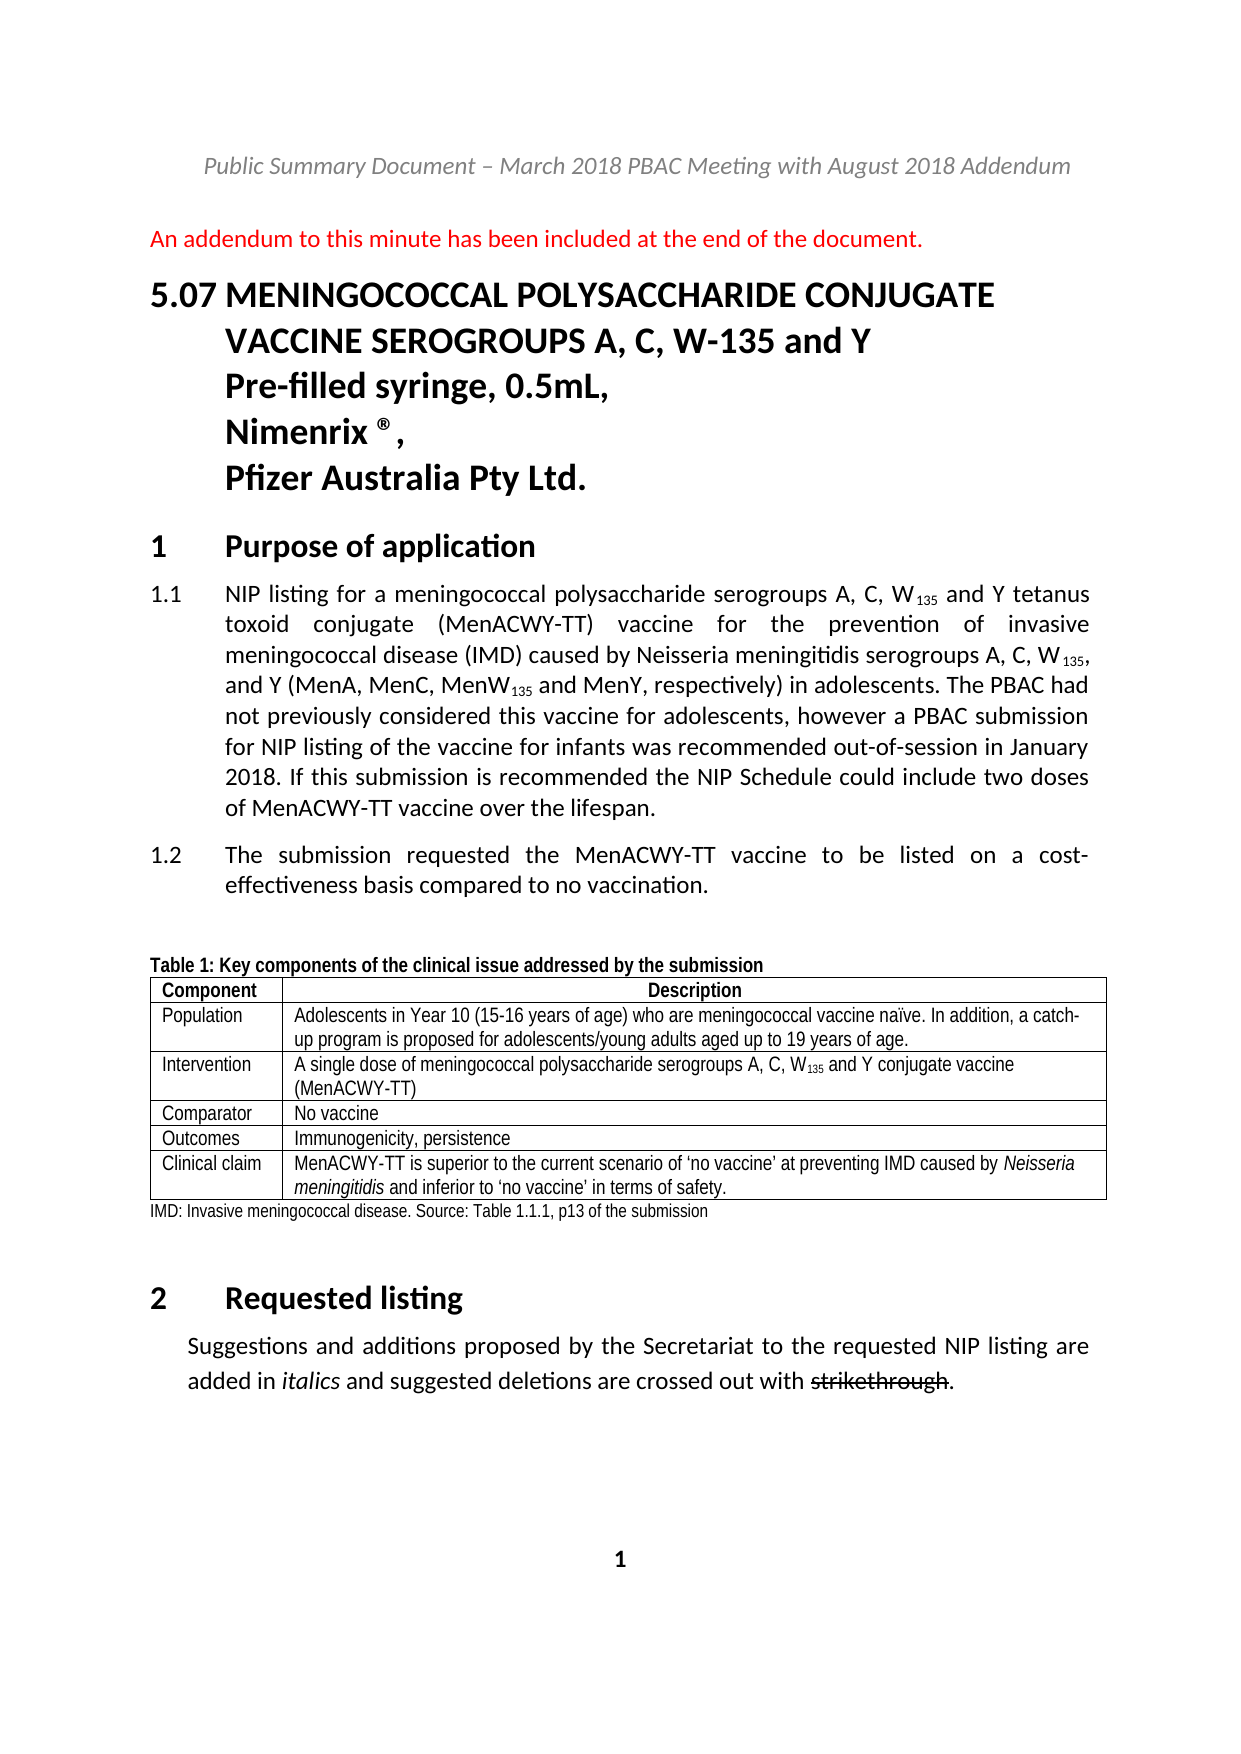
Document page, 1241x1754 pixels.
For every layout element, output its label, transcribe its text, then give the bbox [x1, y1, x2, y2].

list NIP listing for a meningococcal polysaccharide serogroups A, C, W135 and Y tetanus toxoid conjugate (MenACWY-TT) vaccine for the prevention of invasive meningococcal disease (IMD) caused by Neisseria meningitidis serogroups A, C, W135, and Y (MenA, MenC, MenW135 and MenY, respectively) in adolescents. The PBAC had not previously considered this vaccine for adolescents, however a PBAC submission for NIP listing of the vaccine for infants was recommended out-of-session in January 2018. If this submission is recommended the NIP Schedule could include two doses of MenACWY-TT vaccine over the lifespan. [150, 578, 1090, 822]
text IMD: Invasive meningococcal disease. Source: Table 1.1.1, p13 of the submission [150, 1200, 1090, 1222]
table_cell Population [151, 1003, 282, 1051]
subtitle Pfizer Australia Pty Ltd. [150, 454, 1090, 500]
text Table 1: Key components of the clinical issue addressed by the submission [150, 953, 1090, 977]
table_cell Comparator [151, 1101, 282, 1125]
table_cell Adolescents in Year 10 (15-16 years of age) who are meningococcal vaccine naïve. In addition, a catch-up program is proposed for adolescents/young adults aged up to 19 years of age. [283, 1003, 1106, 1051]
subtitle Pre-filled syringe, 0.5mL, [150, 362, 1090, 408]
table_cell Outcomes [151, 1126, 282, 1150]
list The submission requested the MenACWY-TT vaccine to be listed on a cost-effectiveness basis compared to no vaccination. [150, 839, 1090, 900]
subtitle Purpose of application [150, 525, 1090, 566]
subtitle Requested listing [150, 1277, 1090, 1318]
table_cell No vaccine [283, 1101, 1106, 1125]
table_cell Clinical claim [151, 1151, 282, 1199]
table_cell Intervention [151, 1052, 282, 1100]
subtitle An addendum to this minute has been included at the end of the document. [150, 223, 1090, 254]
subtitle 5.07 MENINGOCOCCAL POLYSACCHARIDE CONJUGATE VACCINE SEROGROUPS A, C, W-135 and Y [150, 271, 1090, 362]
table_cell Immunogenicity, persistence [283, 1126, 1106, 1150]
subtitle Nimenrix ®, [150, 408, 1090, 454]
table_header Component [151, 978, 282, 1002]
table_header Description [283, 978, 1106, 1002]
table_cell MenACWY-TT is superior to the current scenario of ‘no vaccine’ at preventing IMD caused by Neisseria meningitidis and inferior to ‘no vaccine’ in terms of safety. [283, 1151, 1106, 1199]
text Suggestions and additions proposed by the Secretariat to the requested NIP listing are added in italics and suggested deletions are crossed out with strikethrough. [187, 1330, 1090, 1396]
table_cell A single dose of meningococcal polysaccharide serogroups A, C, W135 and Y conjugate vaccine (MenACWY-TT) [283, 1052, 1106, 1100]
